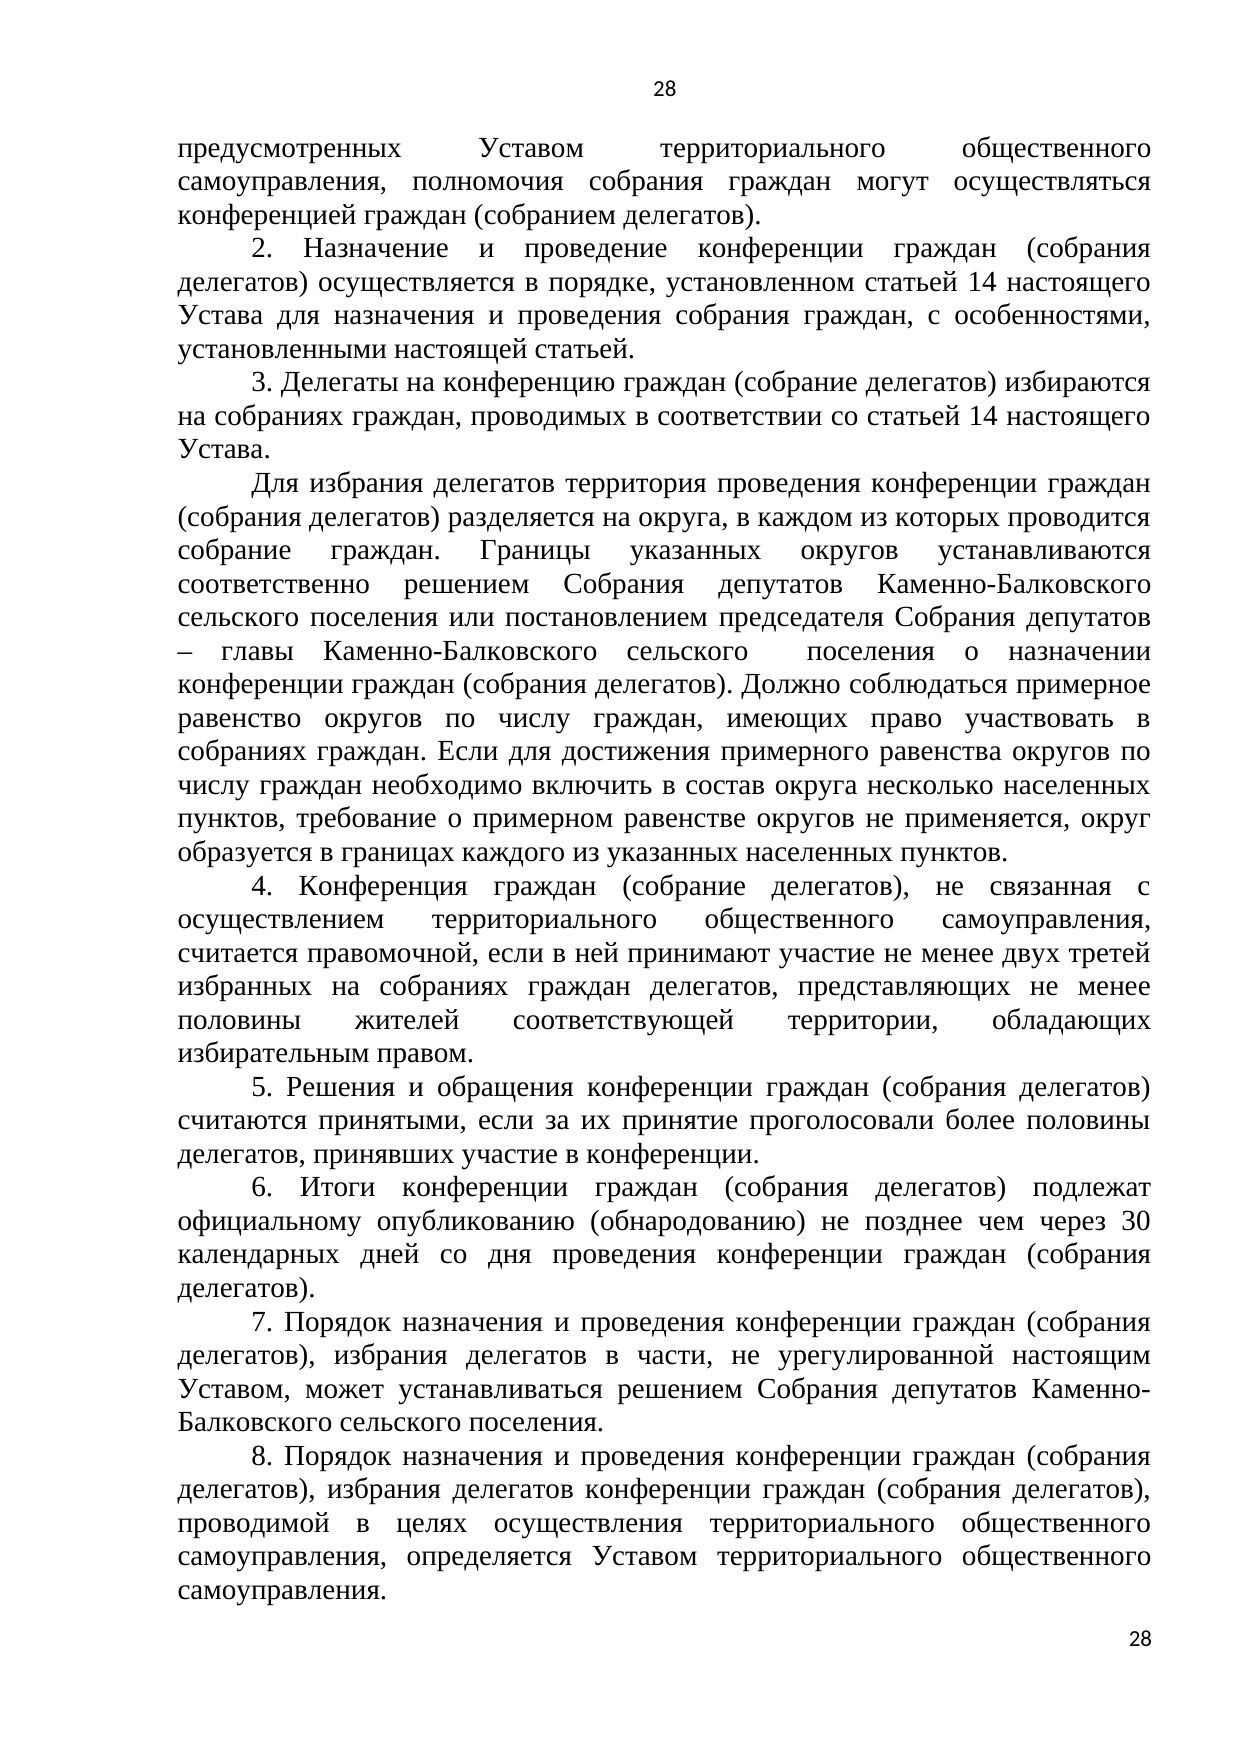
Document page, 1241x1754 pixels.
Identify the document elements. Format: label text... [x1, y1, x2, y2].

text 4. Конференция граждан (собрание делегатов), не связанная с осуществлением территориального общественного самоуправления, считается правомочной, если в ней принимают участие не менее двух третей избранных на собраниях граждан делегатов, представляющих не менее половины жителей соответствующей территории, обладающих избирательным правом. [177, 868, 1152, 1069]
text 5. Решения и обращения конференции граждан (собрания делегатов) считаются принятыми, если за их принятие проголосовали более половины делегатов, принявших участие в конференции. [177, 1069, 1152, 1169]
text 2. Назначение и проведение конференции граждан (собрания делегатов) осуществляется в порядке, установленном статьей 14 настоящего Устава для назначения и проведения собрания граждан, с особенностями, установленными настоящей статьей. [177, 230, 1152, 364]
text Для избрания делегатов территория проведения конференции граждан (собрания делегатов) разделяется на округа, в каждом из которых проводится собрание граждан. Границы указанных округов устанавливаются соответственно решением Собрания депутатов Каменно-Балковского сельского поселения или постановлением председателя Собрания депутатов – главы Каменно-Балковского сельского поселения о назначении конференции граждан (собрания делегатов). Должно соблюдаться примерное равенство округов по числу граждан, имеющих право участвовать в собраниях граждан. Если для достижения примерного равенства округов по числу граждан необходимо включить в состав округа несколько населенных пунктов, требование о примерном равенстве округов не применяется, округ образуется в границах каждого из указанных населенных пунктов. [177, 465, 1152, 868]
text 7. Порядок назначения и проведения конференции граждан (собрания делегатов), избрания делегатов в части, не урегулированной настоящим Уставом, может устанавливаться решением Собрания депутатов Каменно-Балковского сельского поселения. [177, 1304, 1152, 1438]
text 6. Итоги конференции граждан (собрания делегатов) подлежат официальному опубликованию (обнародованию) не позднее чем через 30 календарных дней со дня проведения конференции граждан (собрания делегатов). [177, 1169, 1152, 1304]
text 8. Порядок назначения и проведения конференции граждан (собрания делегатов), избрания делегатов конференции граждан (собрания делегатов), проводимой в целях осуществления территориального общественного самоуправления, определяется Уставом территориального общественного самоуправления. [177, 1438, 1152, 1606]
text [177, 130, 1152, 230]
text 3. Делегаты на конференцию граждан (собрание делегатов) избираются на собраниях граждан, проводимых в соответствии со статьей 14 настоящего Устава. [177, 364, 1152, 465]
